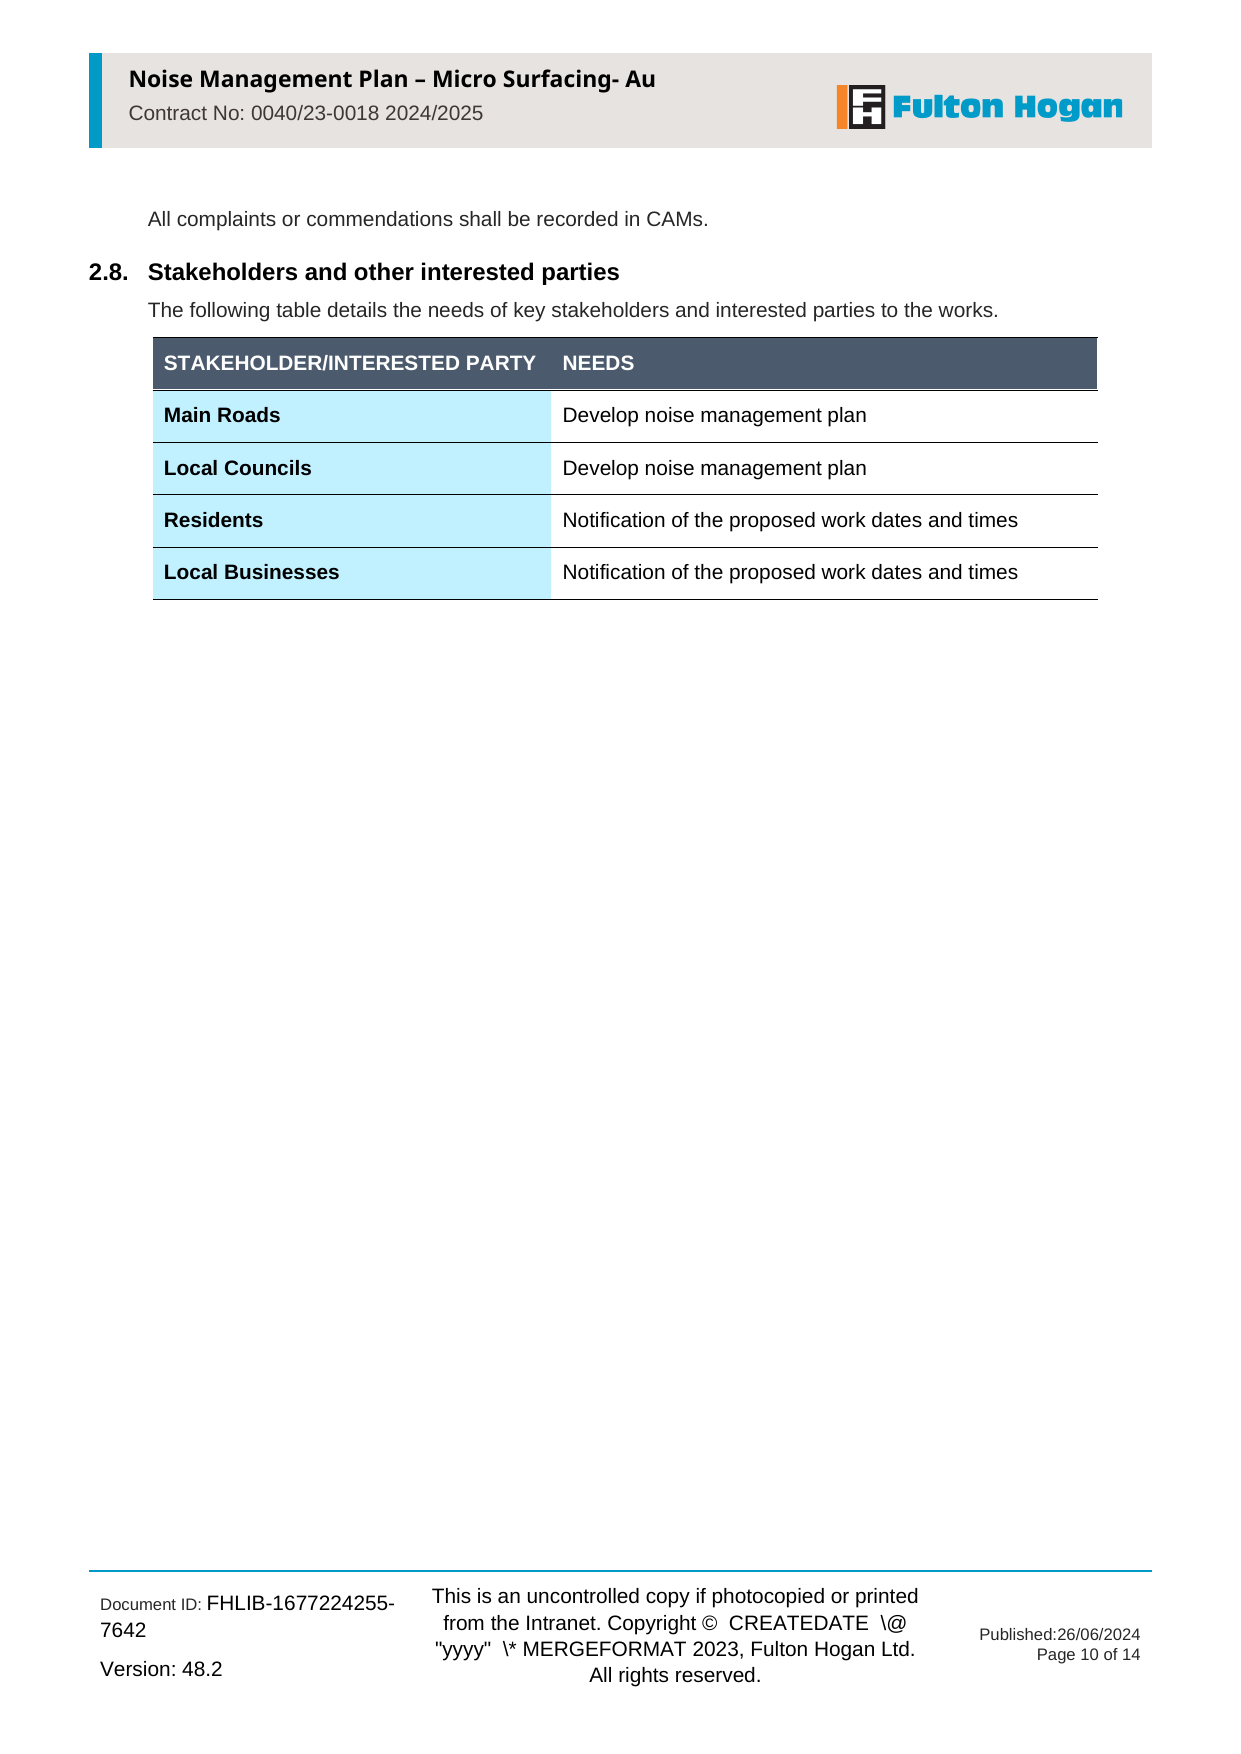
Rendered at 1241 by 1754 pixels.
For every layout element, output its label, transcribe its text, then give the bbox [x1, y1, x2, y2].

text All complaints or commendations shall be recorded in CAMs. [148, 207, 1152, 231]
table_header Stakeholder/Interested Party [153, 338, 551, 389]
table_cell Residents [153, 495, 551, 547]
text The following table details the needs of key stakeholders and interested parties to the works. [148, 298, 1152, 322]
table_cell Develop noise management plan [551, 391, 1097, 442]
subtitle Stakeholders and other interested parties [89, 258, 1152, 286]
picture [836, 85, 1123, 129]
table_cell Main Roads [153, 391, 551, 442]
table_cell Local Councils [153, 443, 551, 494]
table_cell Develop noise management plan [551, 443, 1097, 494]
table_cell Notification of the proposed work dates and times [551, 495, 1097, 547]
table_cell Local Businesses [153, 548, 551, 599]
table_header Needs [551, 338, 1097, 389]
table_cell Notification of the proposed work dates and times [551, 548, 1097, 599]
